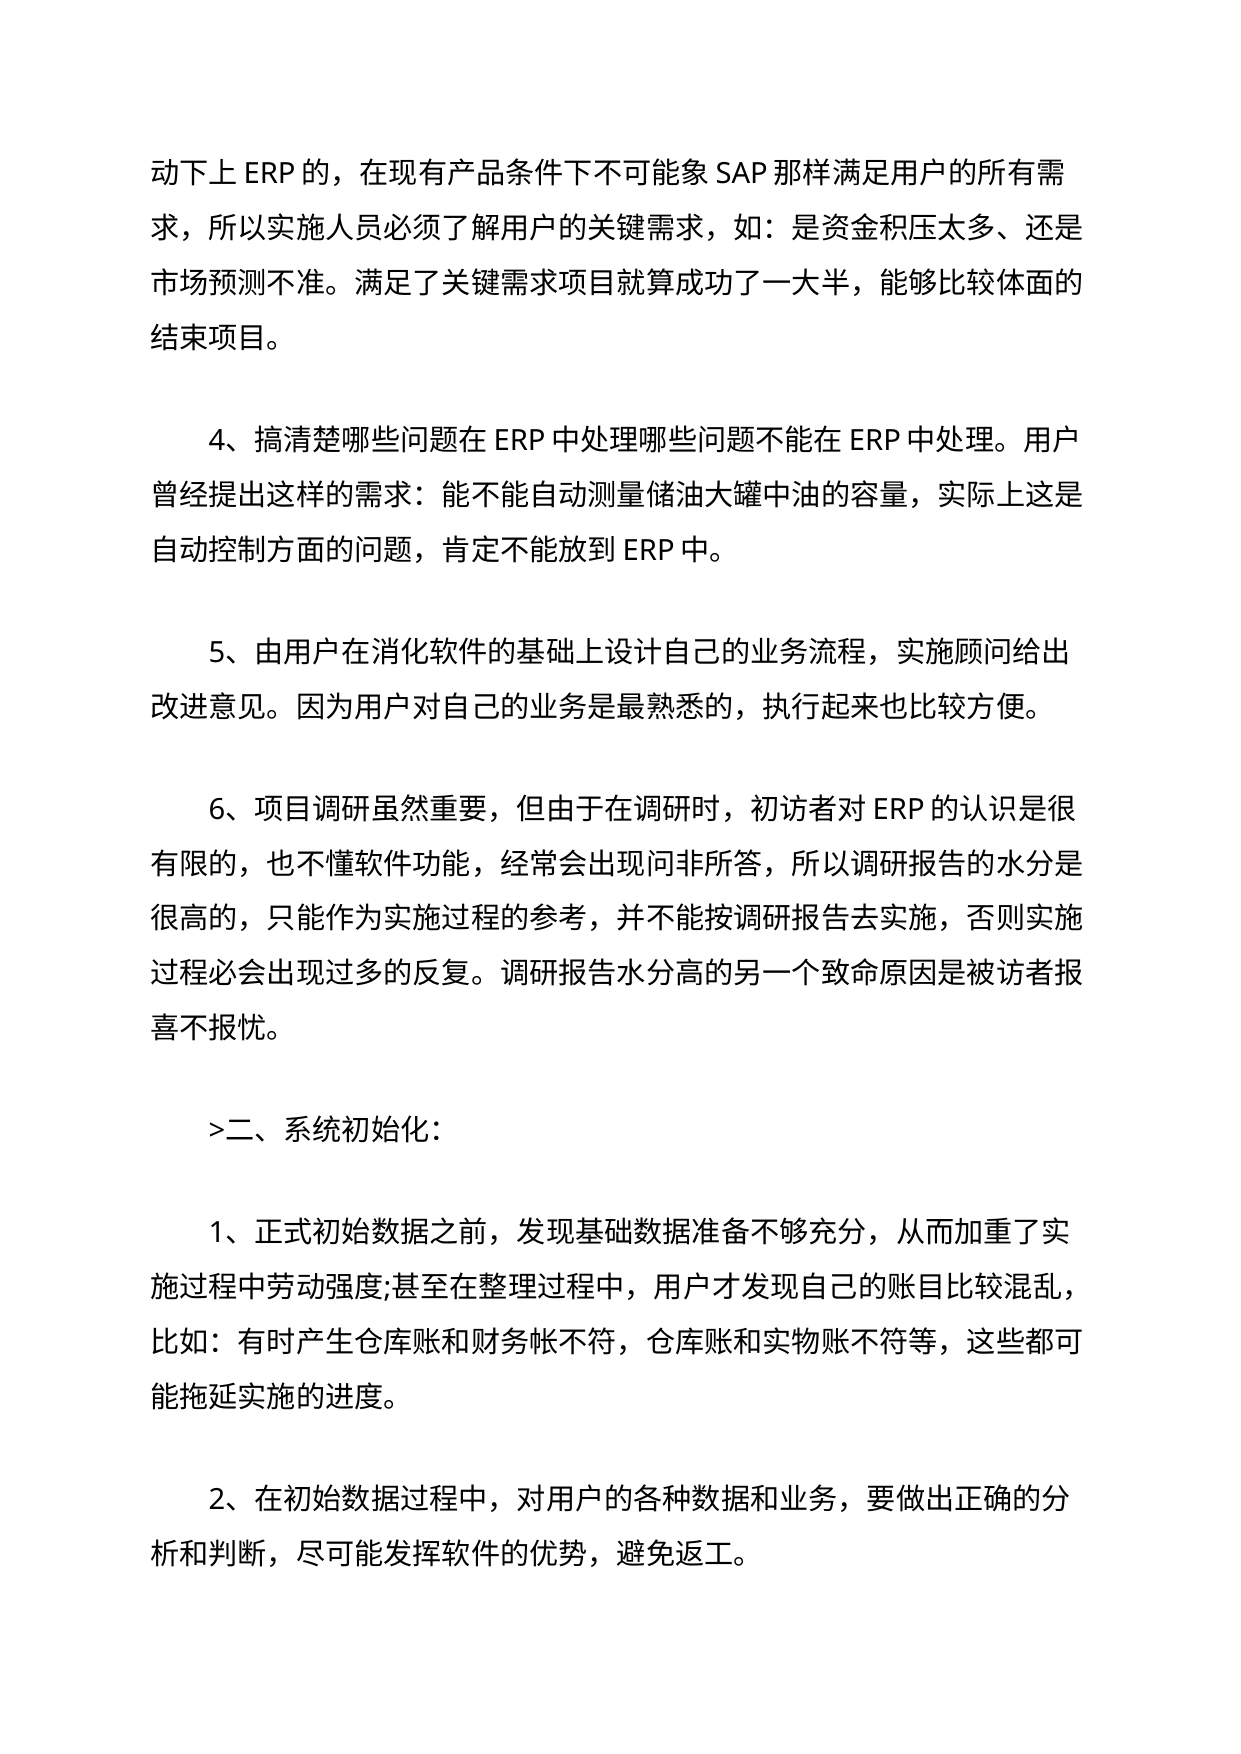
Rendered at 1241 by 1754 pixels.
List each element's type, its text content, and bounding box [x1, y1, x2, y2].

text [150, 150, 1090, 357]
text 1、正式初始数据之前，发现基础数据准备不够充分，从而加重了实施过程中劳动强度;甚至在整理过程中，用户才发现自己的账目比较混乱，比如：有时产生仓库账和财务帐不符，仓库账和实物账不符等，这些都可能拖延实施的进度。 [150, 1209, 1090, 1416]
text 6、项目调研虽然重要，但由于在调研时，初访者对ERP的认识是很有限的，也不懂软件功能，经常会出现问非所答，所以调研报告的水分是很高的，只能作为实施过程的参考，并不能按调研报告去实施，否则实施过程必会出现过多的反复。调研报告水分高的另一个致命原因是被访者报喜不报忧。 [150, 785, 1090, 1047]
text 4、搞清楚哪些问题在ERP中处理哪些问题不能在ERP中处理。用户曾经提出这样的需求：能不能自动测量储油大罐中油的容量，实际上这是自动控制方面的问题，肯定不能放到ERP中。 [150, 417, 1090, 569]
text 2、在初始数据过程中，对用户的各种数据和业务，要做出正确的分析和判断，尽可能发挥软件的优势，避免返工。 [150, 1475, 1090, 1573]
text 5、由用户在消化软件的基础上设计自己的业务流程，实施顾问给出改进意见。因为用户对自己的业务是最熟悉的，执行起来也比较方便。 [150, 628, 1090, 726]
text >二、系统初始化： [150, 1107, 1090, 1149]
